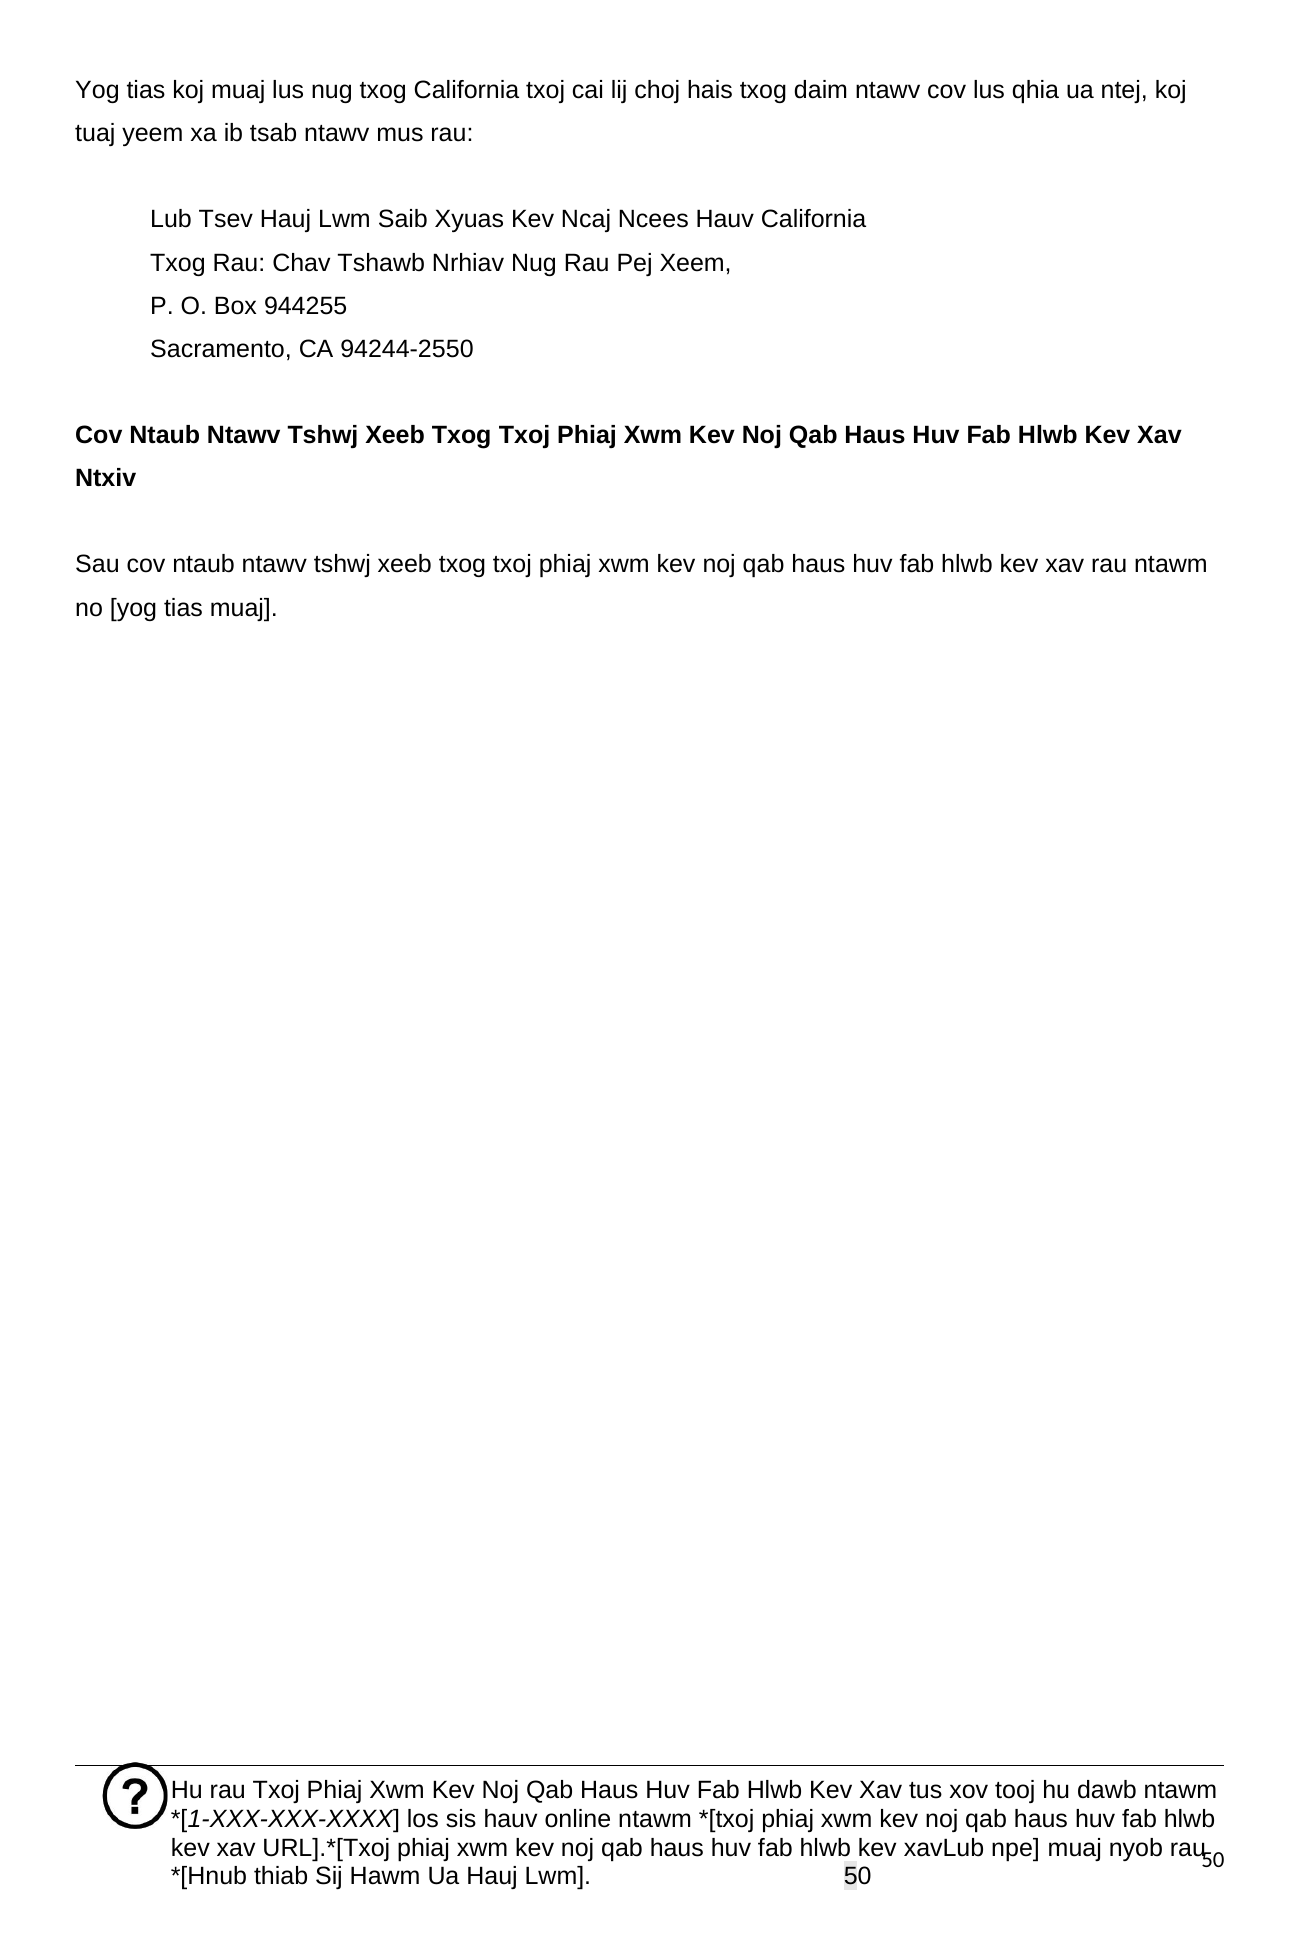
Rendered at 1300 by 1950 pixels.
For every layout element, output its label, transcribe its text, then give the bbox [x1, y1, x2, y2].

picture [102, 1766, 168, 1829]
text Cov Ntaub Ntawv Tshwj Xeeb Txog Txoj Phiaj Xwm Kev Noj Qab Haus Huv Fab Hlwb Kev Xav Ntxiv [75, 420, 1224, 492]
text Sacramento, CA 94244-2550 [150, 334, 1224, 362]
text Sau cov ntaub ntawv tshwj xeeb txog txoj phiaj xwm kev noj qab haus huv fab hlwb kev xav rau ntawm no [yog tias muaj]. [75, 549, 1224, 621]
text Lub Tsev Hauj Lwm Saib Xyuas Kev Ncaj Ncees Hauv California [150, 204, 1224, 233]
text Txog Rau: Chav Tshawb Nrhiav Nug Rau Pej Xeem, [150, 247, 1224, 276]
text Yog tias koj muaj lus nug txog California txoj cai lij choj hais txog daim ntawv cov lus qhia ua ntej, koj tuaj yeem xa ib tsab ntawv mus rau: [75, 75, 1224, 147]
text P. O. Box 944255 [150, 291, 1224, 319]
